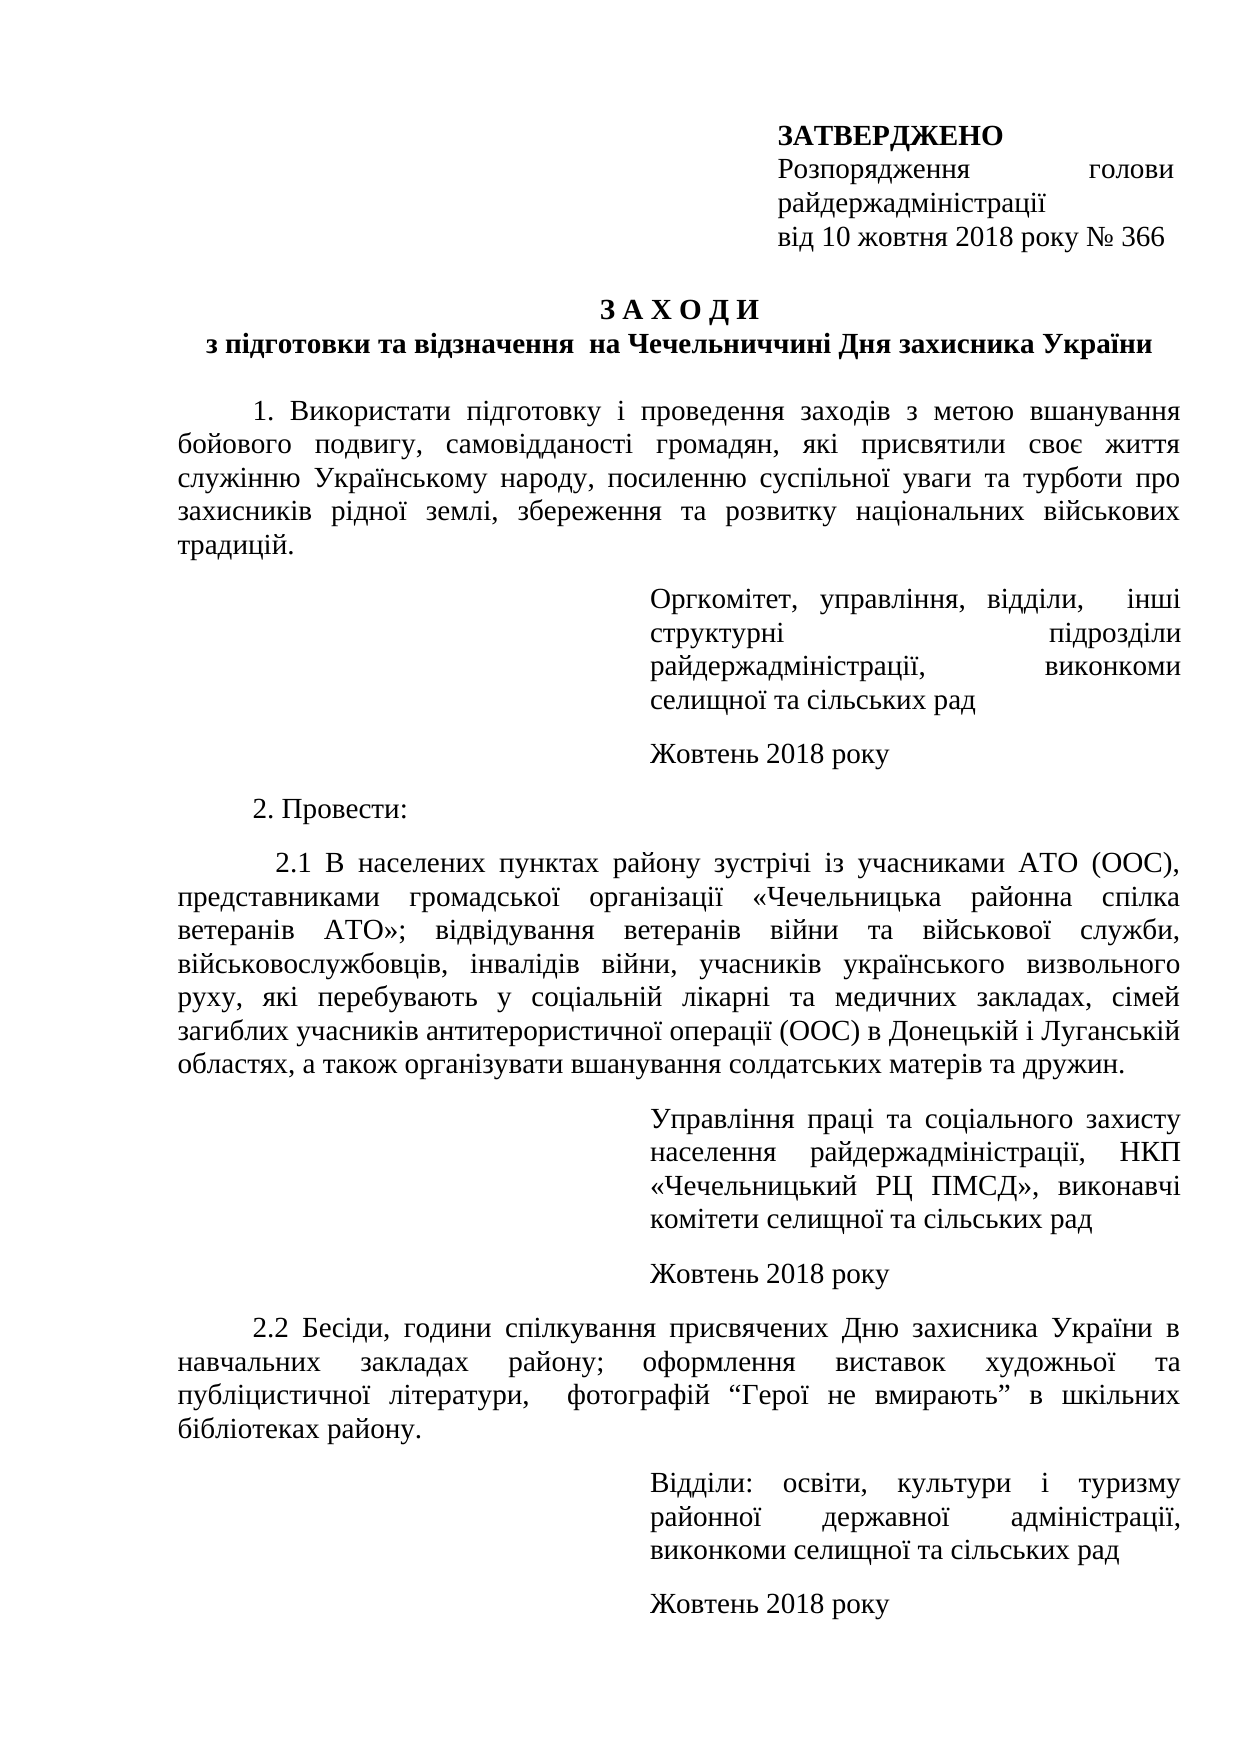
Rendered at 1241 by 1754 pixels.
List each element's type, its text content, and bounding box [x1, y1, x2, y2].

text Відділи: освіти, культури і туризму районної державної адміністрації, виконкоми селищної та сільських рад [650, 1465, 1181, 1566]
text Жовтень 2018 року [650, 1587, 1181, 1620]
text Управління праці та соціального захисту населення райдержадміністрації, НКП «Чечельницький РЦ ПМСД», виконавчі комітети селищної та сільських рад [650, 1101, 1181, 1235]
text 2. Провести: [177, 791, 1181, 824]
text Жовтень 2018 року [650, 736, 1181, 770]
text з підготовки та відзначення на Чечельниччині Дня захисника України [177, 326, 1181, 359]
text З А Х О Д И [177, 292, 1181, 326]
text 2.1 В населених пунктах району зустрічі із учасниками АТО (ООС), представниками громадської організації «Чечельницька районна спілка ветеранів АТО»; відвідування ветеранів війни та військової служби, військовослужбовців, інвалідів війни, учасників українського визвольного руху, які перебувають у соціальній лікарні та медичних закладах, сімей загиблих учасників антитерористичної операції (ООС) в Донецькій і Луганській областях, а також організувати вшанування солдатських матерів та дружин. [177, 845, 1181, 1080]
text Жовтень 2018 року [650, 1256, 1181, 1289]
text Оргкомітет, управління, відділи, інші структурні підрозділи райдержадміністрації, виконкоми селищної та сільських рад [650, 581, 1181, 716]
text 1. Використати підготовку і проведення заходів з метою вшанування бойового подвигу, самовідданості громадян, які присвятили своє життя служінню Українському народу, посиленню суспільної уваги та турботи про захисників рідної землі, збереження та розвитку національних військових традицій. [177, 393, 1181, 561]
text ЗАТВЕРДЖЕНО Розпорядження голови райдержадміністрації від 10 жовтня 2018 року № 366 [777, 118, 1181, 252]
text 2.2 Бесіди, години спілкування присвячених Дню захисника України в навчальних закладах району; оформлення виставок художньої та публіцистичної літератури, фотографій “Герої не вмирають” в шкільних бібліотеках району. [177, 1310, 1181, 1444]
